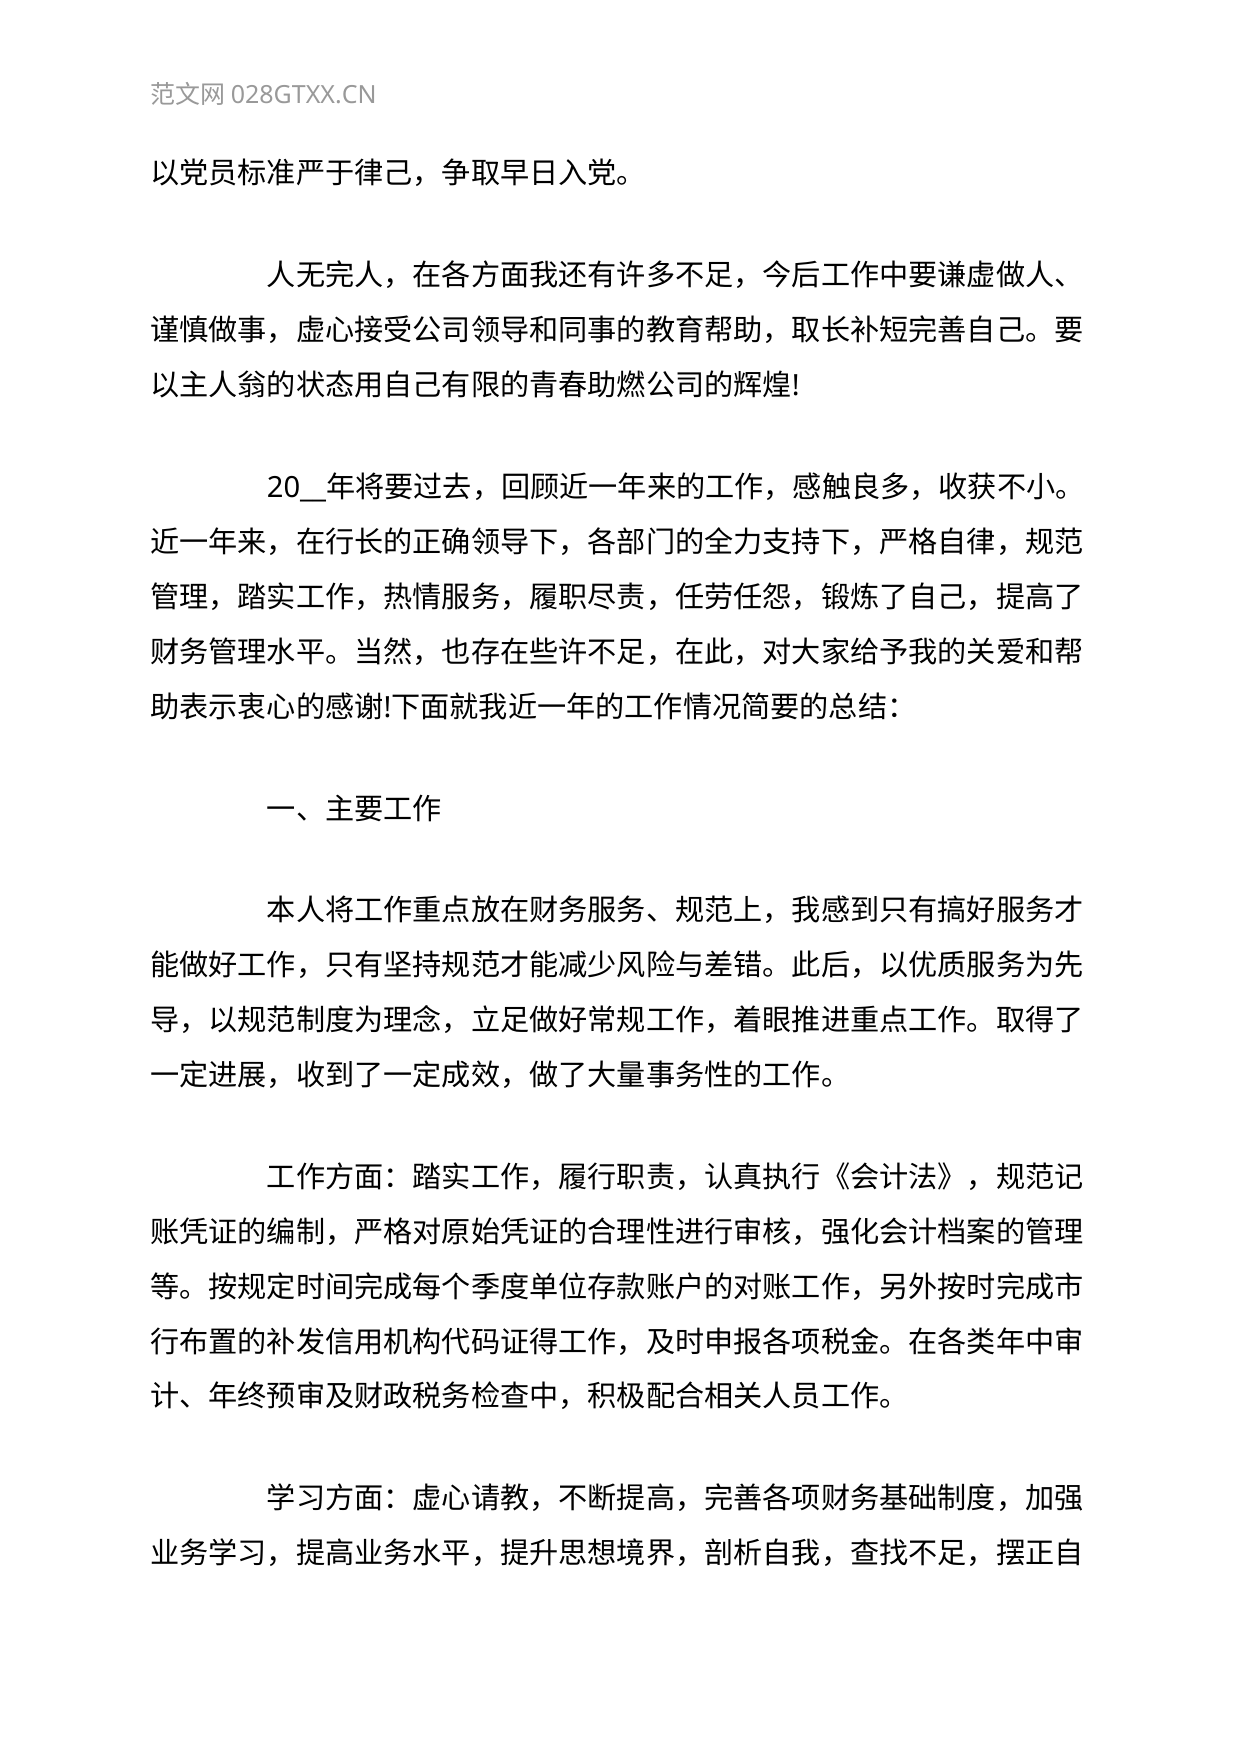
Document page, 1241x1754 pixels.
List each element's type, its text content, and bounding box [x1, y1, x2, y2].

text 工作方面：踏实工作，履行职责，认真执行《会计法》，规范记账凭证的编制，严格对原始凭证的合理性进行审核，强化会计档案的管理等。按规定时间完成每个季度单位存款账户的对账工作，另外按时完成市行布置的补发信用机构代码证得工作，及时申报各项税金。在各类年中审计、年终预审及财政税务检查中，积极配合相关人员工作。 [150, 1153, 1090, 1415]
text 人无完人，在各方面我还有许多不足，今后工作中要谦虚做人、谨慎做事，虚心接受公司领导和同事的教育帮助，取长补短完善自己。要以主人翁的状态用自己有限的青春助燃公司的辉煌! [150, 252, 1090, 404]
text 20__年将要过去，回顾近一年来的工作，感触良多，收获不小。近一年来，在行长的正确领导下，各部门的全力支持下，严格自律，规范管理，踏实工作，热情服务，履职尽责，任劳任怨，锻炼了自己，提高了财务管理水平。当然，也存在些许不足，在此，对大家给予我的关爱和帮助表示衷心的感谢!下面就我近一年的工作情况简要的总结： [150, 463, 1090, 726]
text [150, 1475, 1090, 1572]
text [150, 150, 1090, 192]
text 一、主要工作 [150, 785, 1090, 827]
text 本人将工作重点放在财务服务、规范上，我感到只有搞好服务才能做好工作，只有坚持规范才能减少风险与差错。此后，以优质服务为先导，以规范制度为理念，立足做好常规工作，着眼推进重点工作。取得了一定进展，收到了一定成效，做了大量事务性的工作。 [150, 887, 1090, 1094]
